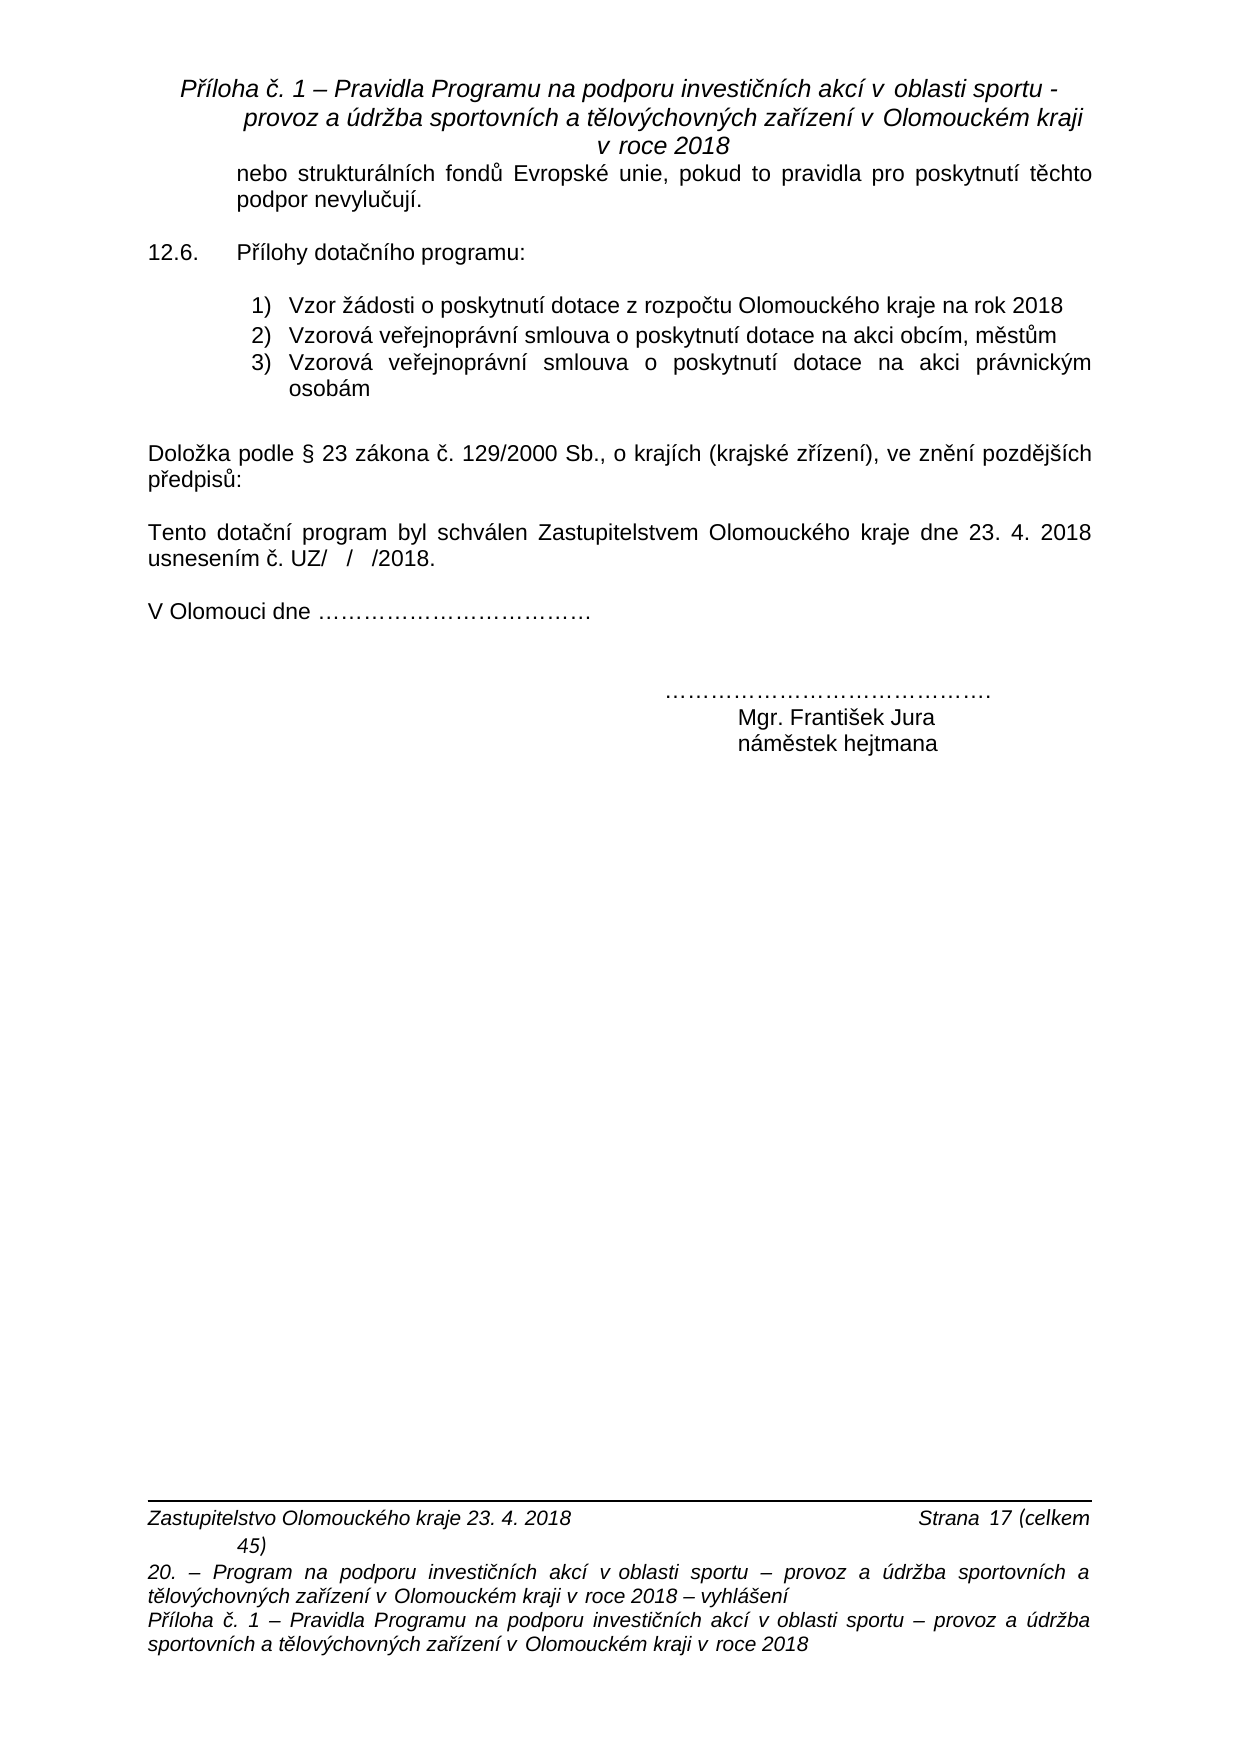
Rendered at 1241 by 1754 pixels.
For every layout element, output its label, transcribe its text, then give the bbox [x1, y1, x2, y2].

text ……………………………………. [148, 677, 1092, 703]
text V Olomouci dne ……………………………… [148, 598, 1092, 624]
list Vzorová veřejnoprávní smlouva o poskytnutí dotace na akci obcím, městům [251, 322, 1092, 348]
text 12.6. Přílohy dotačního programu: [148, 239, 1092, 266]
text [148, 160, 1092, 213]
text Tento dotační program byl schválen Zastupitelstvem Olomouckého kraje dne 23. 4. 2018 usnesením č. UZ/ / /2018. [148, 519, 1092, 572]
list Vzor žádosti o poskytnutí dotace z rozpočtu Olomouckého kraje na rok 2018 [251, 292, 1092, 318]
text Doložka podle § 23 zákona č. 129/2000 Sb., o krajích (krajské zřízení), ve znění pozdějších předpisů: [148, 440, 1092, 493]
text náměstek hejtmana [148, 730, 1092, 756]
list Vzorová veřejnoprávní smlouva o poskytnutí dotace na akci právnickým osobám [251, 348, 1092, 401]
text Mgr. František Jura [148, 703, 1092, 730]
